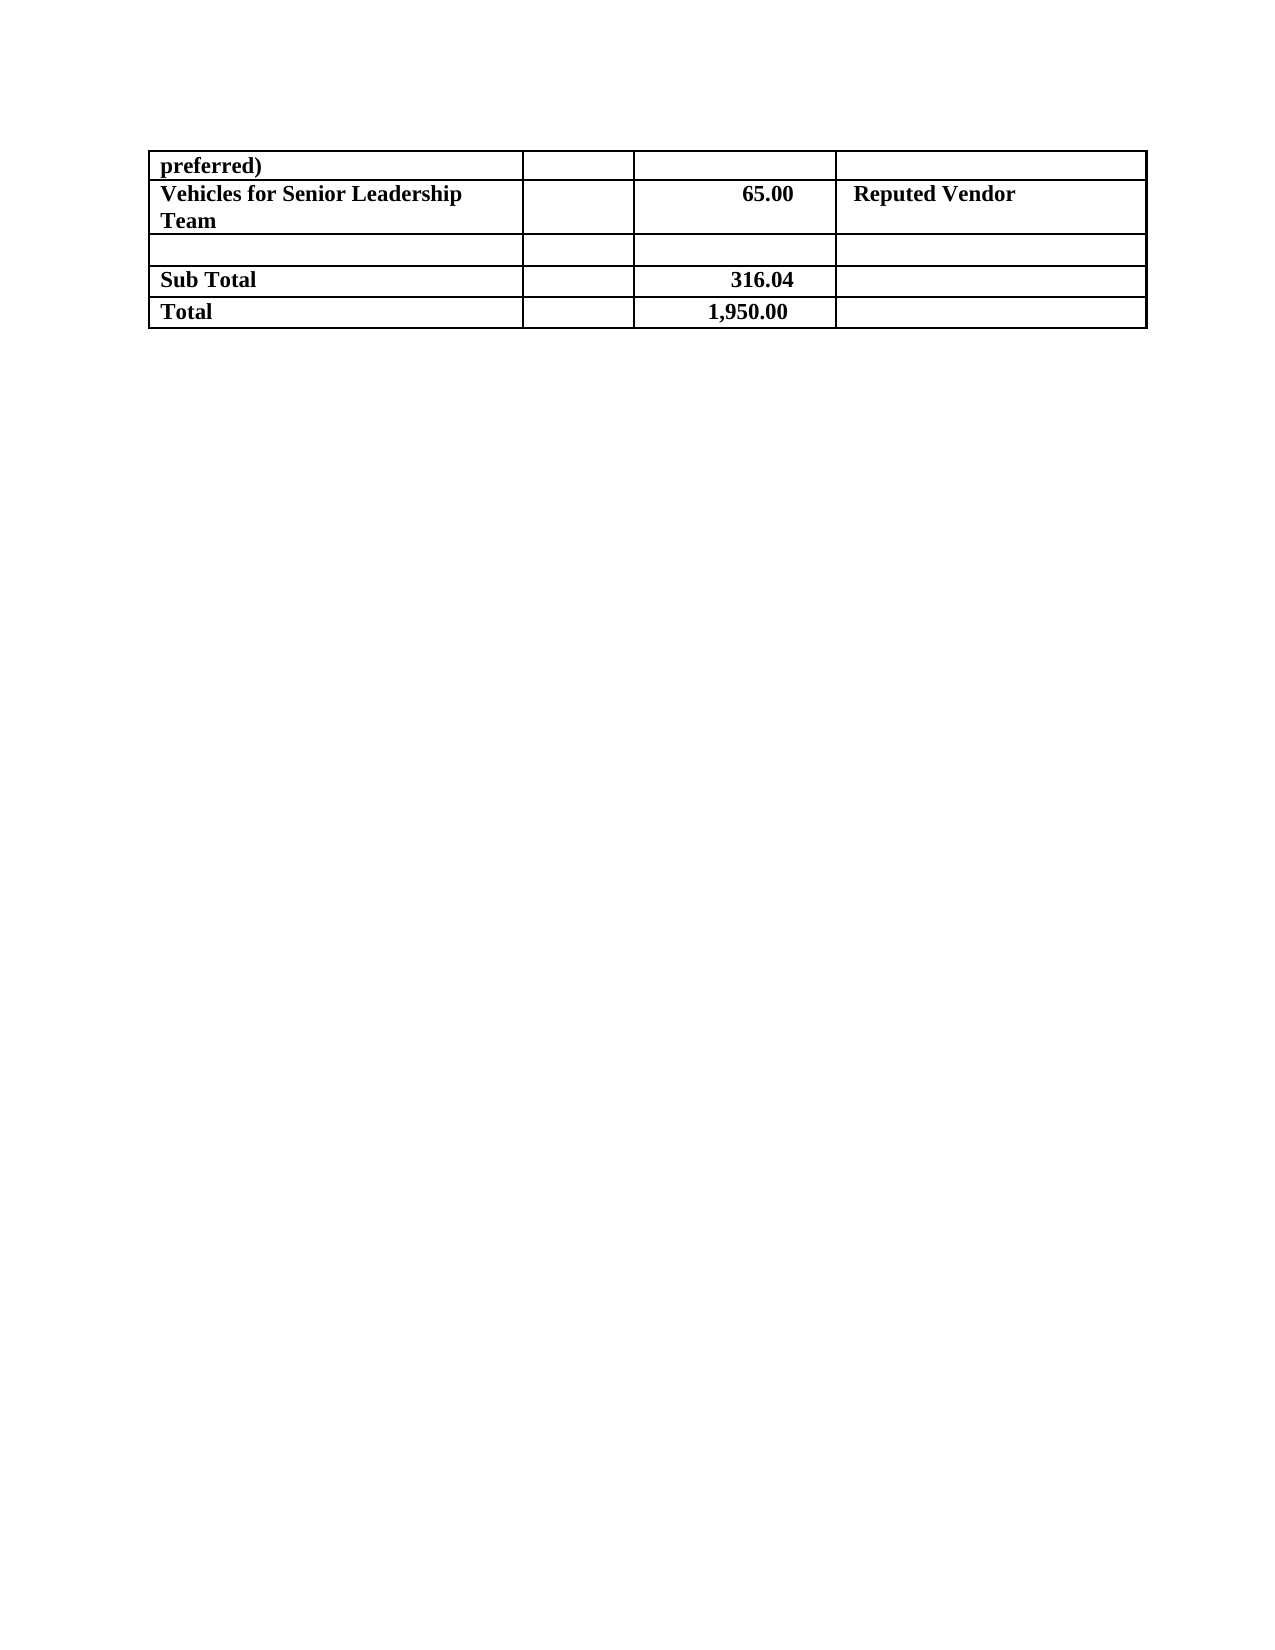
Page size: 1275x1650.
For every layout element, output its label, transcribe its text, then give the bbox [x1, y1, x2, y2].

table_cell [524, 181, 633, 233]
table_cell [524, 152, 633, 178]
table_cell [150, 235, 522, 264]
table_cell [524, 267, 633, 296]
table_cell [150, 152, 522, 178]
table_cell Vehicles for Senior Leadership Team [150, 181, 522, 233]
table_cell [524, 235, 633, 264]
table_cell Reputed Vendor [837, 181, 1145, 233]
table_cell 1,950.00 [635, 298, 835, 327]
table_cell [524, 298, 633, 327]
table_cell Sub Total [150, 267, 522, 296]
table_cell 316.04 [635, 267, 835, 296]
table_cell Total [150, 298, 522, 327]
table_cell [837, 298, 1145, 327]
table_cell 60.00 [635, 152, 835, 178]
table_cell [837, 235, 1145, 264]
table_cell [635, 235, 835, 264]
table_cell SAP [837, 152, 1145, 178]
table_cell 65.00 [635, 181, 835, 233]
table_cell [837, 267, 1145, 296]
